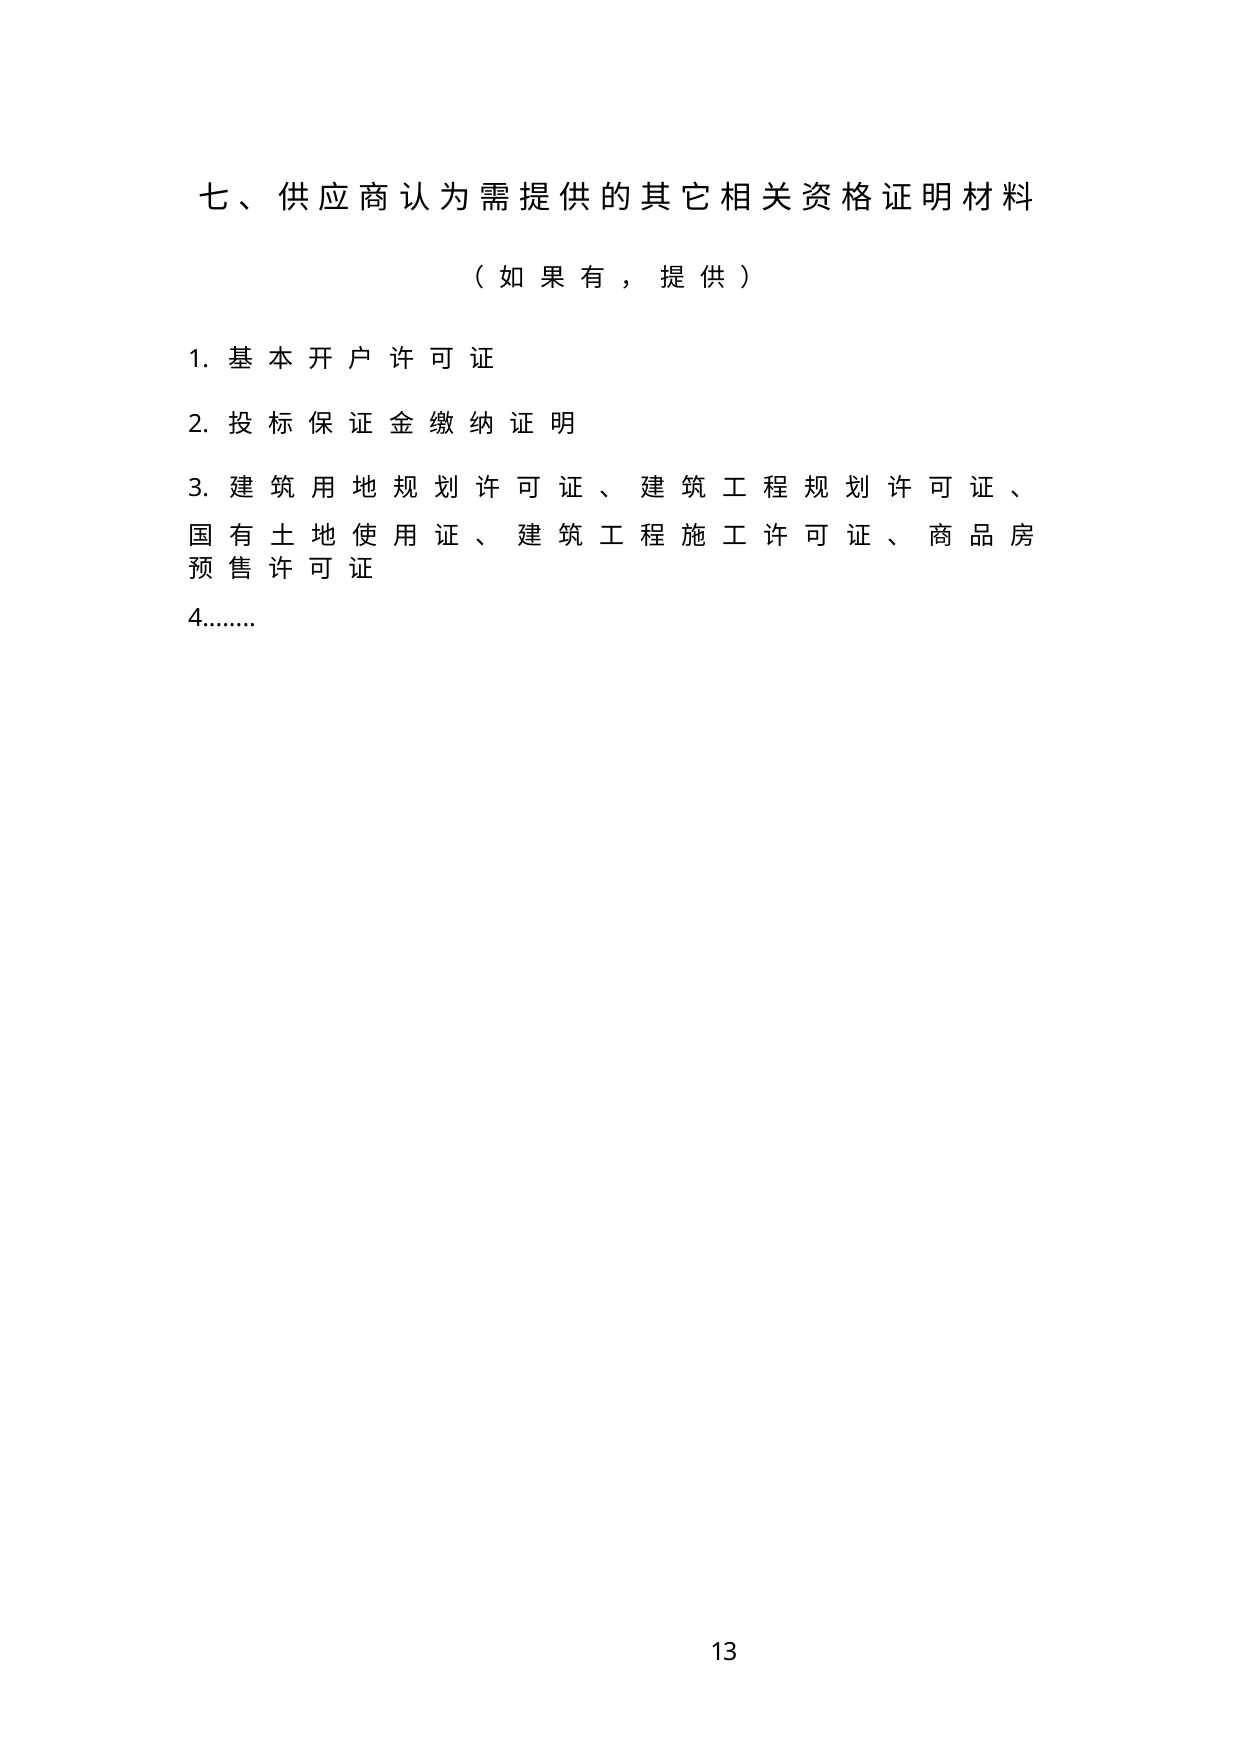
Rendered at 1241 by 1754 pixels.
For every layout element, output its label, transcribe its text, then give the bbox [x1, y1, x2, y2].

list 1.基本开户许可证 [188, 324, 1052, 389]
subtitle 七、供应商认为需提供的其它相关资格证明材料 [188, 162, 1052, 227]
text （如果有，提供） [188, 243, 1052, 308]
text 3.建筑用地规划许可证、建筑工程规划许可证、 国有土地使用证、建筑工程施工许可证、商品房预售许可证 [188, 454, 1052, 584]
list 2.投标保证金缴纳证明 [188, 389, 1052, 454]
list 4........ [188, 584, 1052, 649]
